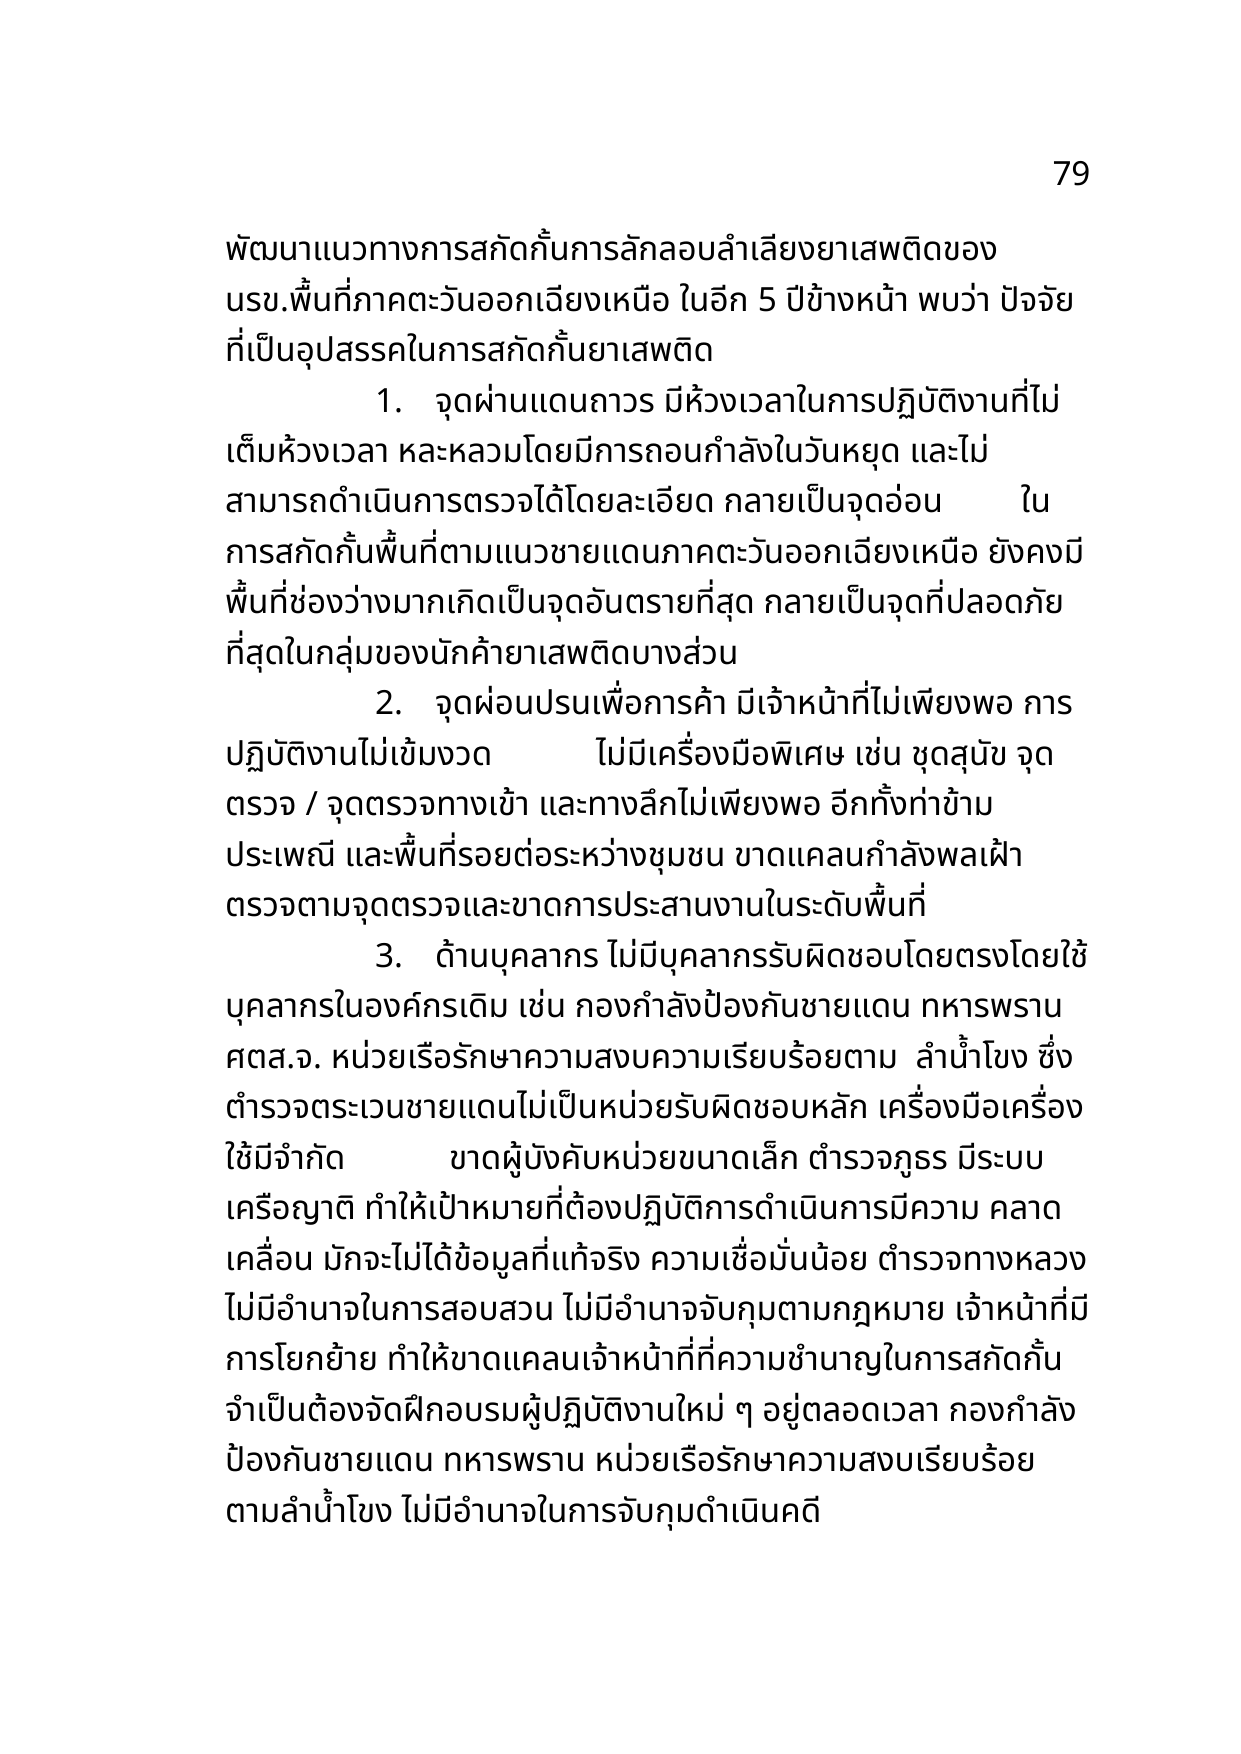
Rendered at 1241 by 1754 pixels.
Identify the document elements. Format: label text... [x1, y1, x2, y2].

text 3. ด้านบุคลากร ไม่มีบุคลากรรับผิดชอบโดยตรงโดยใช้บุคลากรในองค์กรเดิม เช่น กองกำลังป้องกันชายแดน ทหารพราน ศตส.จ. หน่วยเรือรักษาความสงบความเรียบร้อยตาม ลำน้ำโขง ซึ่งตำรวจตระเวนชายแดนไม่เป็นหน่วยรับผิดชอบหลัก เครื่องมือเครื่องใช้มีจำกัด ขาดผู้บังคับหน่วยขนาดเล็ก ตำรวจภูธร มีระบบเครือญาติ ทำให้เป้าหมายที่ต้องปฏิบัติการดำเนินการมีความ คลาดเคลื่อน มักจะไม่ได้ข้อมูลที่แท้จริง ความเชื่อมั่นน้อย ตำรวจทางหลวงไม่มีอำนาจในการสอบสวน ไม่มีอำนาจจับกุมตามกฎหมาย เจ้าหน้าที่มีการโยกย้าย ทำให้ขาดแคลนเจ้าหน้าที่ที่ความชำนาญในการสกัดกั้น จำเป็นต้องจัดฝึกอบรมผู้ปฏิบัติงานใหม่ ๆ อยู่ตลอดเวลา กองกำลังป้องกันชายแดน ทหารพราน หน่วยเรือรักษาความสงบเรียบร้อยตามลำน้ำโขง ไม่มีอำนาจในการจับกุมดำเนินคดี [225, 932, 1090, 1537]
text 2. จุดผ่อนปรนเพื่อการค้า มีเจ้าหน้าที่ไม่เพียงพอ การปฏิบัติงานไม่เข้มงวด ไม่มีเครื่องมือพิเศษ เช่น ชุดสุนัข จุดตรวจ / จุดตรวจทางเข้า และทางลึกไม่เพียงพอ อีกทั้งท่าข้ามประเพณี และพื้นที่รอยต่อระหว่างชุมชน ขาดแคลนกำลังพลเฝ้าตรวจตามจุดตรวจและขาดการประสานงานในระดับพื้นที่ [225, 679, 1090, 932]
text 1. จุดผ่านแดนถาวร มีห้วงเวลาในการปฏิบัติงานที่ไม่เต็มห้วงเวลา หละหลวมโดยมีการถอนกำลังในวันหยุด และไม่สามารถดำเนินการตรวจได้โดยละเอียด กลายเป็นจุดอ่อน ในการสกัดกั้นพื้นที่ตามแนวชายแดนภาคตะวันออกเฉียงเหนือ ยังคงมีพื้นที่ช่องว่างมากเกิดเป็นจุดอันตรายที่สุด กลายเป็นจุดที่ปลอดภัยที่สุดในกลุ่มของนักค้ายาเสพติดบางส่วน [225, 376, 1090, 679]
